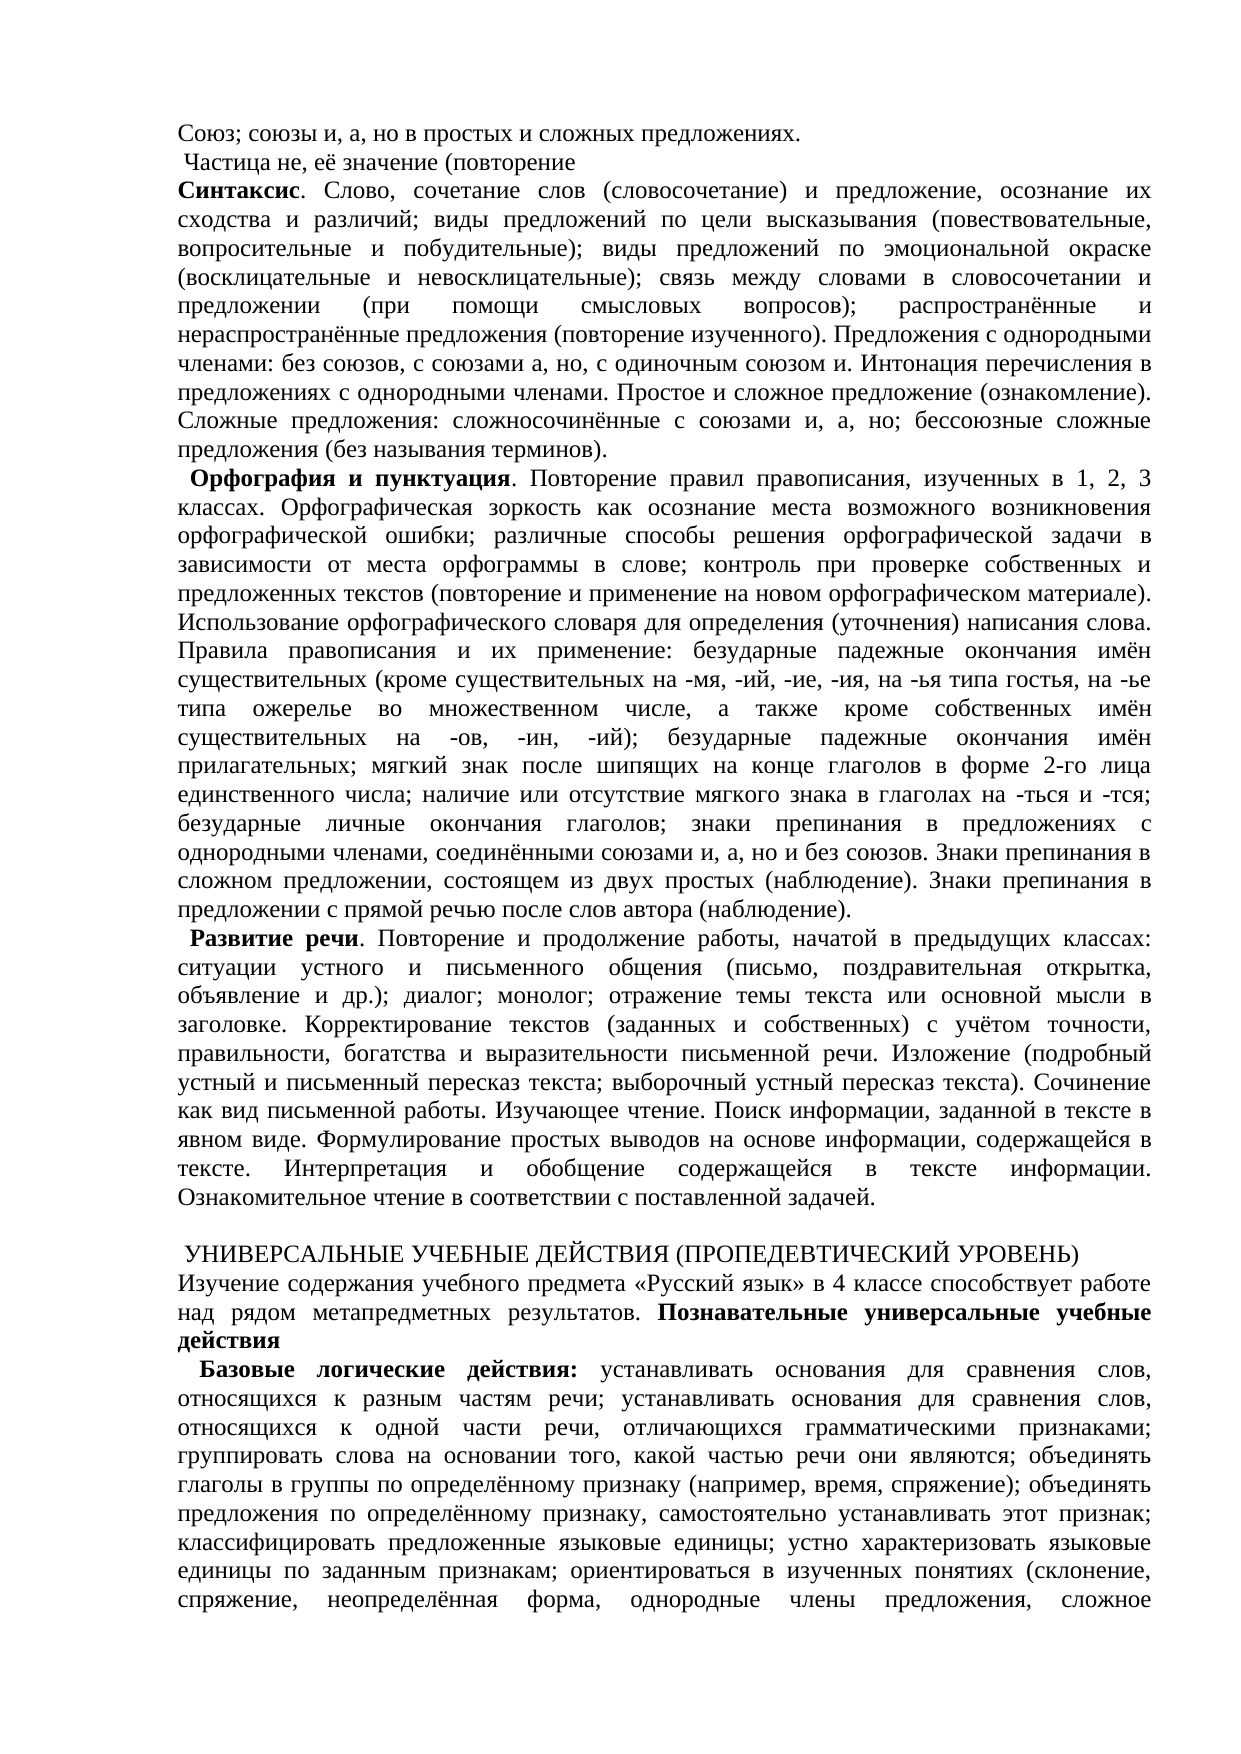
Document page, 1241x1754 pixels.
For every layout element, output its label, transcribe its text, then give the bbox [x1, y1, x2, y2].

text Синтаксис. Слово, сочетание слов (словосочетание) и предложение, осознание их сходства и различий; виды предложений по цели высказывания (повествовательные, вопросительные и побудительные); виды предложений по эмоциональной окраске (восклицательные и невосклицательные); связь между словами в словосочетании и предложении (при помощи смысловых вопросов); распространённые и нераспространённые предложения (повторение изученного). Предложения с однородными членами: без союзов, с союзами а, но, с одиночным союзом и. Интонация перечисления в предложениях с однородными членами. Простое и сложное предложение (ознакомление). Сложные предложения: сложносочинённые с союзами и, а, но; бессоюзные сложные предложения (без называния терминов). [177, 176, 1152, 463]
text Изучение содержания учебного предмета «Русский язык» в 4 классе способствует работе над рядом метапредметных результатов. Познавательные универсальные учебные действия [177, 1268, 1152, 1354]
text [177, 1354, 1152, 1613]
text Частица не, её значение (повторение [177, 147, 1152, 176]
text Орфография и пунктуация. Повторение правил правописания, изученных в 1, 2, 3 классах. Орфографическая зоркость как осознание места возможного возникновения орфографической ошибки; различные способы решения орфографической задачи в зависимости от места орфограммы в слове; контроль при проверке собственных и предложенных текстов (повторение и применение на новом орфографическом материале). Использование орфографического словаря для определения (уточнения) написания слова. Правила правописания и их применение: безударные падежные окончания имён существительных (кроме существительных на -мя, -ий, -ие, -ия, на -ья типа гостья, на -ье типа ожерелье во множественном числе, а также кроме собственных имён существительных на -ов, -ин, -ий); безударные падежные окончания имён прилагательных; мягкий знак после шипящих на конце глаголов в форме 2-го лица единственного числа; наличие или отсутствие мягкого знака в глаголах на -ться и -тся; безударные личные окончания глаголов; знаки препинания в предложениях с однородными членами, соединёнными союзами и, а, но и без союзов. Знаки препинания в сложном предложении, состоящем из двух простых (наблюдение). Знаки препинания в предложении с прямой речью после слов автора (наблюдение). [177, 463, 1152, 923]
text Развитие речи. Повторение и продолжение работы, начатой в предыдущих классах: ситуации устного и письменного общения (письмо, поздравительная открытка, объявление и др.); диалог; монолог; отражение темы текста или основной мысли в заголовке. Корректирование текстов (заданных и собственных) с учётом точности, правильности, богатства и выразительности письменной речи. Изложение (подробный устный и письменный пересказ текста; выборочный устный пересказ текста). Сочинение как вид письменной работы. Изучающее чтение. Поиск информации, заданной в тексте в явном виде. Формулирование простых выводов на основе информации, содержащейся в тексте. Интерпретация и обобщение содержащейся в тексте информации. Ознакомительное чтение в соответствии с поставленной задачей. [177, 923, 1152, 1211]
text УНИВЕРСАЛЬНЫЕ УЧЕБНЫЕ ДЕЙСТВИЯ (ПРОПЕДЕВТИЧЕСКИЙ УРОВЕНЬ) [177, 1239, 1152, 1268]
text Союз; союзы и, а, но в простых и сложных предложениях. [177, 118, 1152, 147]
